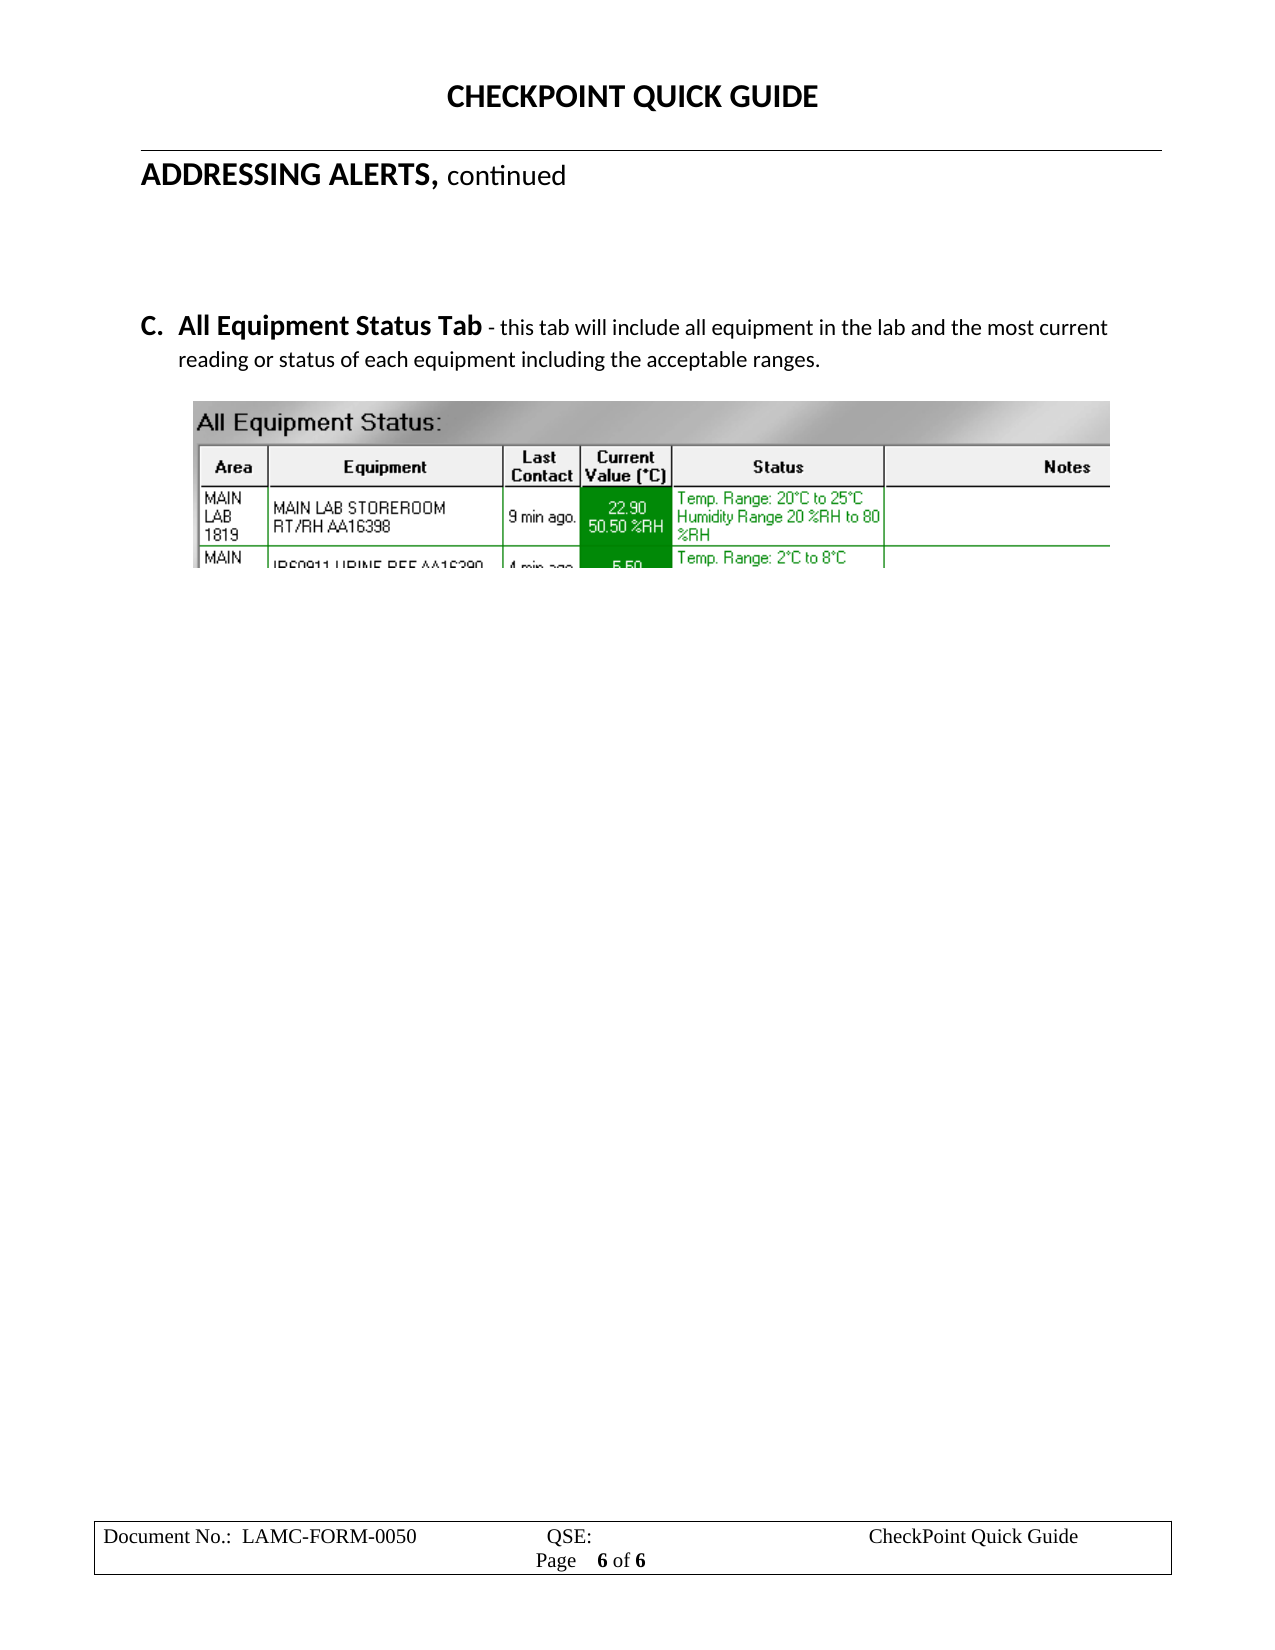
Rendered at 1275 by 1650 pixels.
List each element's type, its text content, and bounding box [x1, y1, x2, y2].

text ADDRESSING ALERTS, continued [141, 151, 1162, 194]
picture [193, 401, 1110, 568]
list All Equipment Status Tab - this tab will include all equipment in the lab and the most current reading or status of each equipment including the acceptable ranges. [141, 307, 1162, 373]
